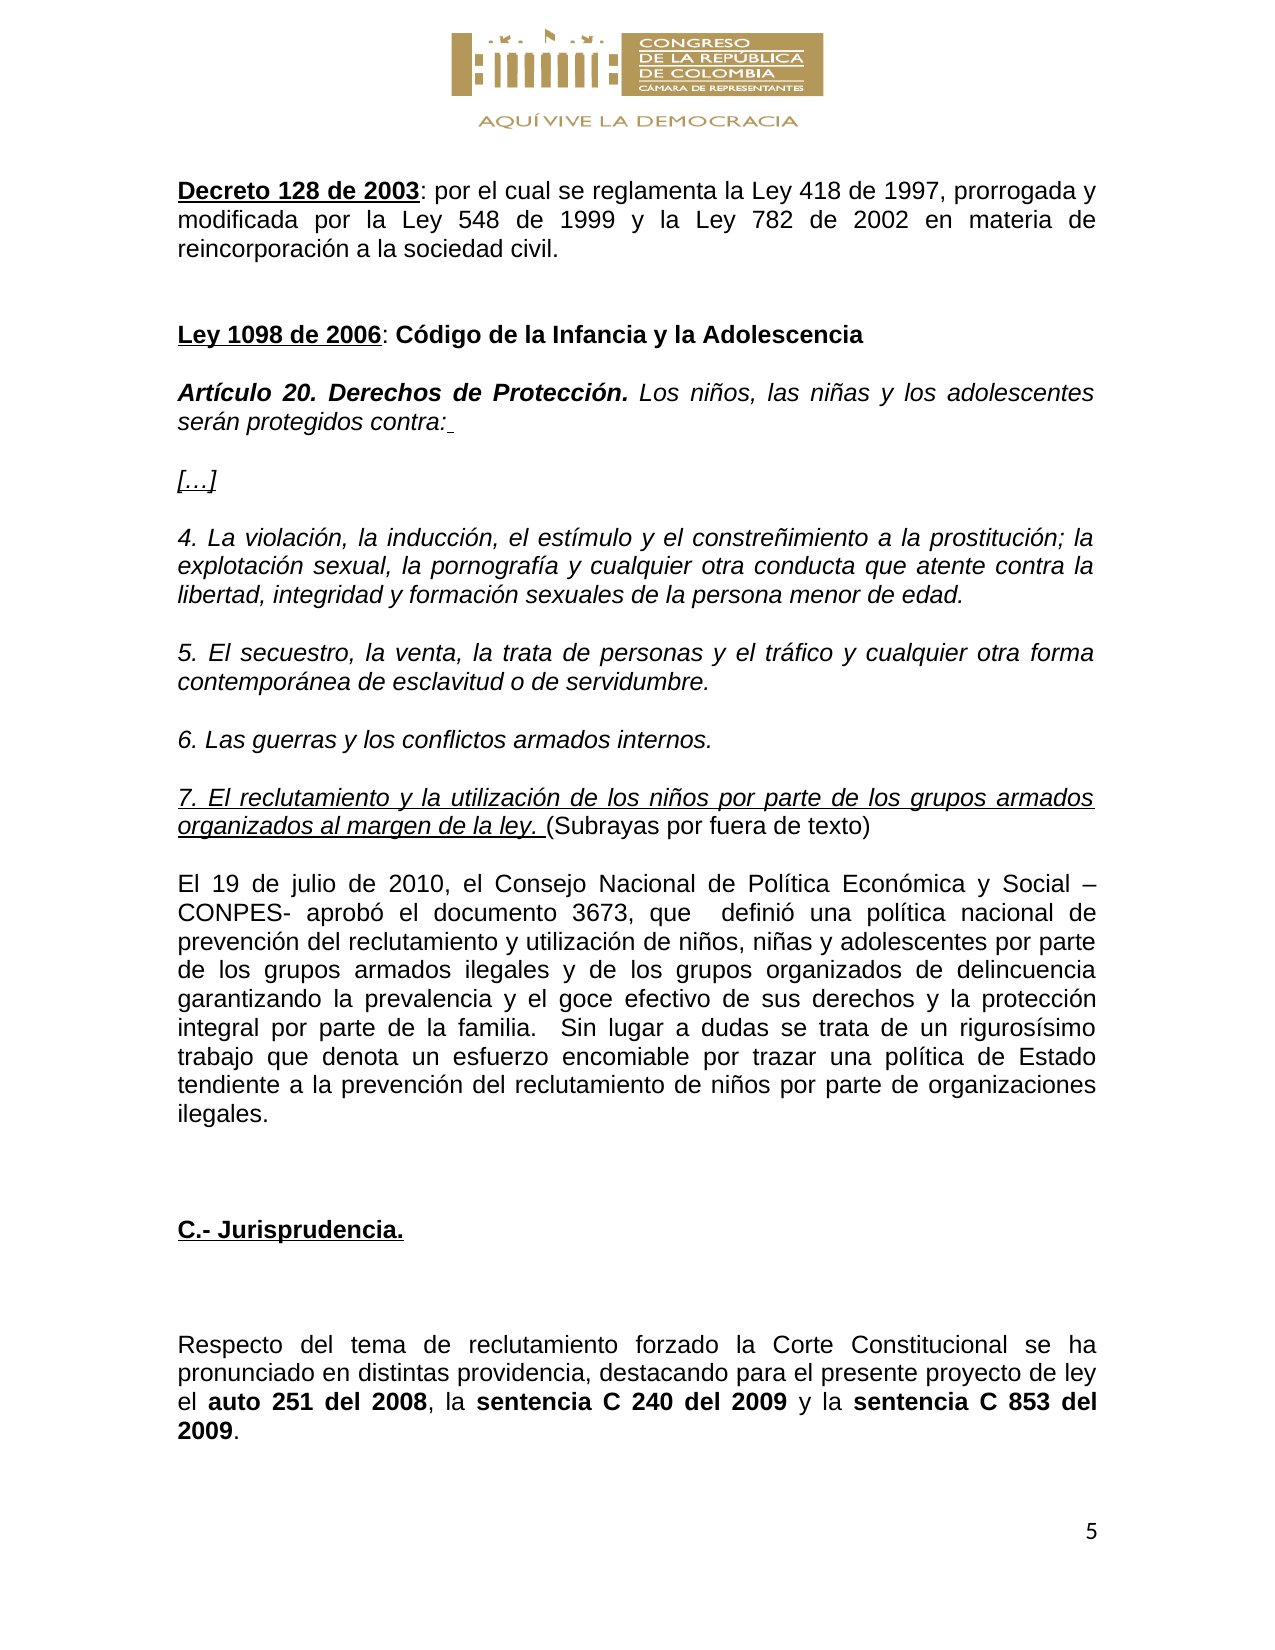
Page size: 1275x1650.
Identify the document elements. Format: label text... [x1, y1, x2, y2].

text 6. Las guerras y los conflictos armados internos. [177, 725, 1098, 753]
text El 19 de julio de 2010, el Consejo Nacional de Política Económica y Social –CONPES- aprobó el documento 3673, que definió una política nacional de prevención del reclutamiento y utilización de niños, niñas y adolescentes por parte de los grupos armados ilegales y de los grupos organizados de delincuencia garantizando la prevalencia y el goce efectivo de sus derechos y la protección integral por parte de la familia. Sin lugar a dudas se trata de un rigurosísimo trabajo que denota un esfuerzo encomiable por trazar una política de Estado tendiente a la prevención del reclutamiento de niños por parte de organizaciones ilegales. [177, 869, 1098, 1128]
picture [451, 28, 824, 129]
text 7. El reclutamiento y la utilización de los niños por parte de los grupos armados organizados al margen de la ley. (Subrayas por fuera de texto) [177, 783, 1098, 840]
text 5. El secuestro, la venta, la trata de personas y el tráfico y cualquier otra forma contemporánea de esclavitud o de servidumbre. [177, 638, 1098, 696]
text Artículo 20. Derechos de Protección. Los niños, las niñas y los adolescentes serán protegidos contra: [177, 378, 1098, 436]
text Respecto del tema de reclutamiento forzado la Corte Constitucional se ha pronunciado en distintas providencia, destacando para el presente proyecto de ley el auto 251 del 2008, la sentencia C 240 del 2009 y la sentencia C 853 del 2009. [240, 1387, 1098, 1445]
text 4. La violación, la inducción, el estímulo y el constreñimiento a la prostitución; la explotación sexual, la pornografía y cualquier otra conducta que atente contra la libertad, integridad y formación sexuales de la persona menor de edad. [177, 523, 1098, 609]
text C.- Jurisprudencia. [177, 1215, 1098, 1243]
text Decreto 128 de 2003: por el cual se reglamenta la Ley 418 de 1997, prorrogada y modificada por la Ley 548 de 1999 y la Ley 782 de 2002 en materia de reincorporación a la sociedad civil. [177, 176, 1098, 263]
text Ley 1098 de 2006: Código de la Infancia y la Adolescencia [177, 320, 1098, 349]
text […] [177, 465, 1098, 493]
